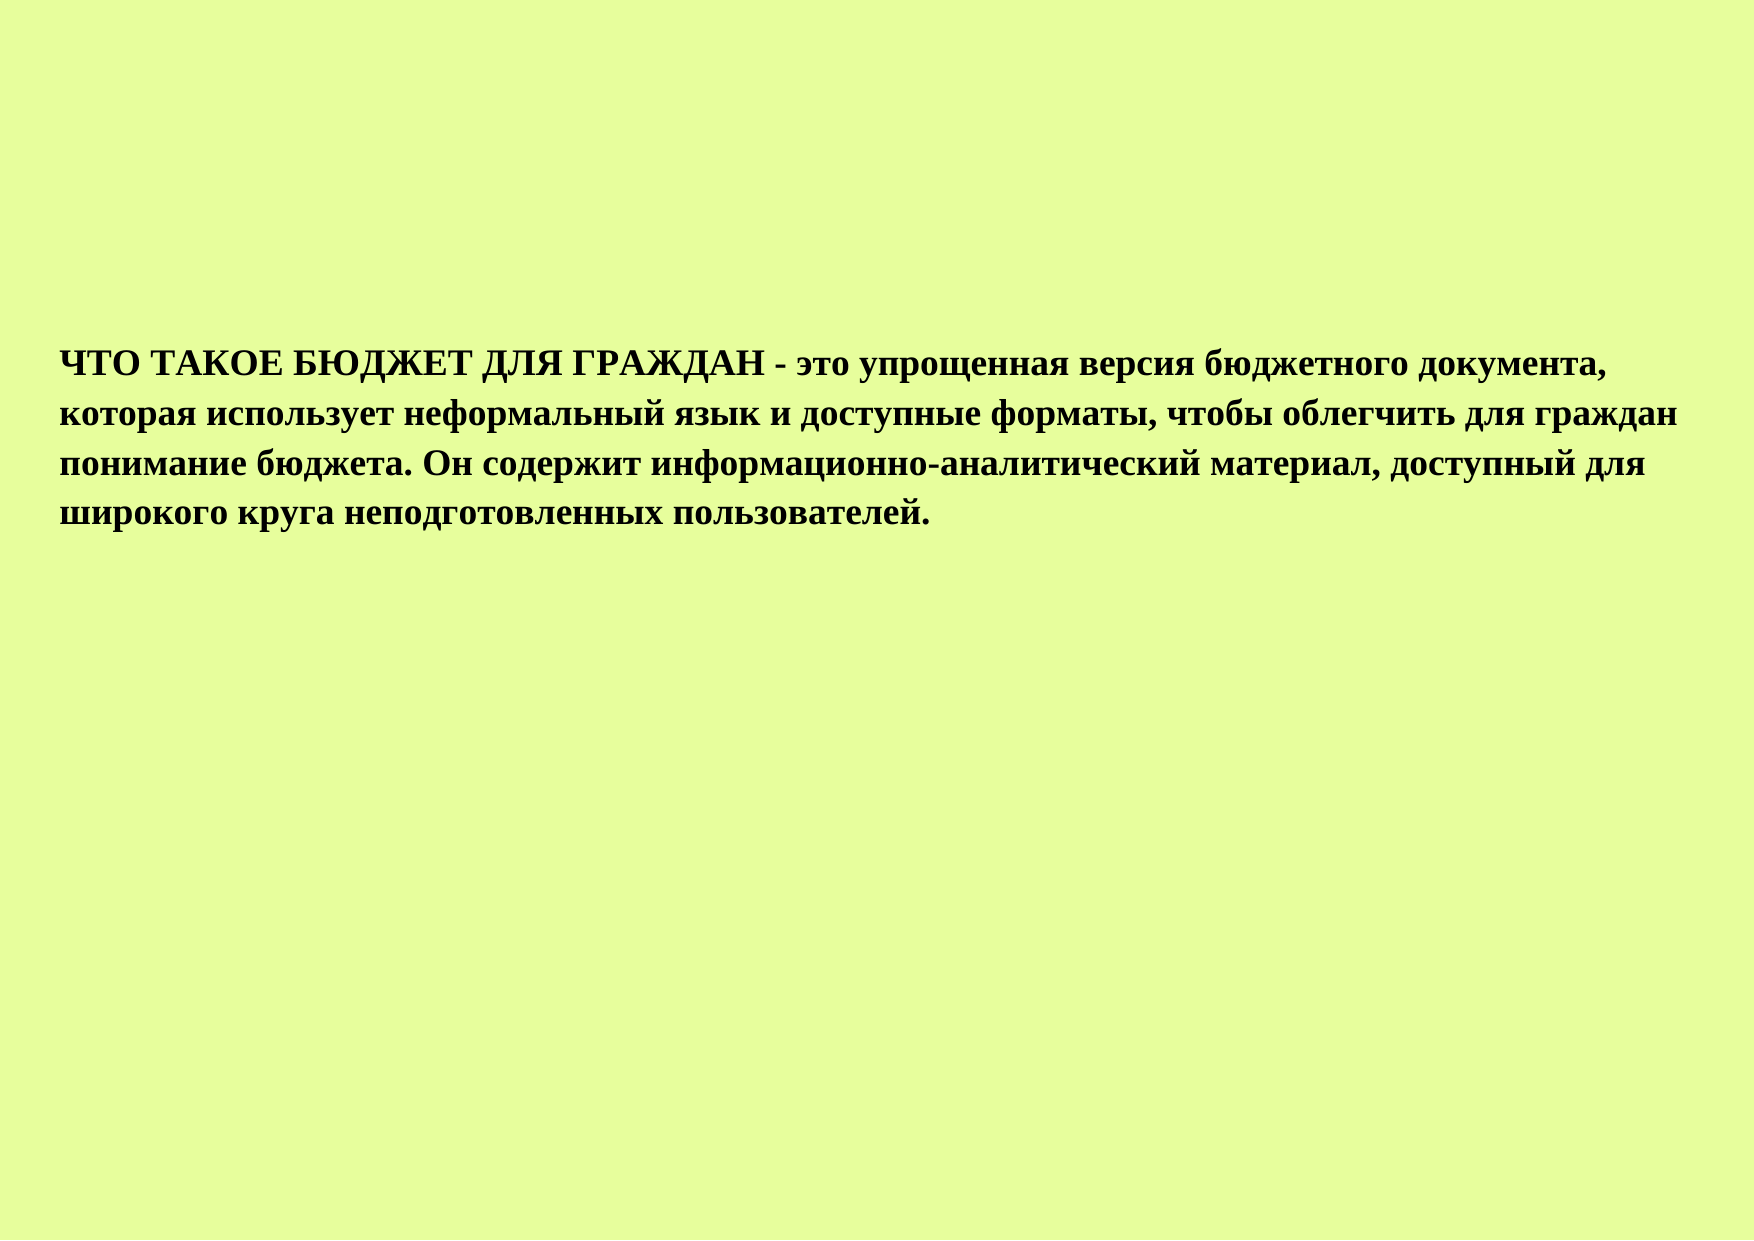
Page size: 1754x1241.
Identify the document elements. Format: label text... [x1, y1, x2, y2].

text ЧТО ТАКОЕ БЮДЖЕТ ДЛЯ ГРАЖДАН - это упрощенная версия бюджетного документа, которая использует неформальный язык и доступные форматы, чтобы облегчить для граждан понимание бюджета. Он содержит информационно-аналитический материал, доступный для широкого круга неподготовленных пользователей. [59, 341, 1695, 533]
